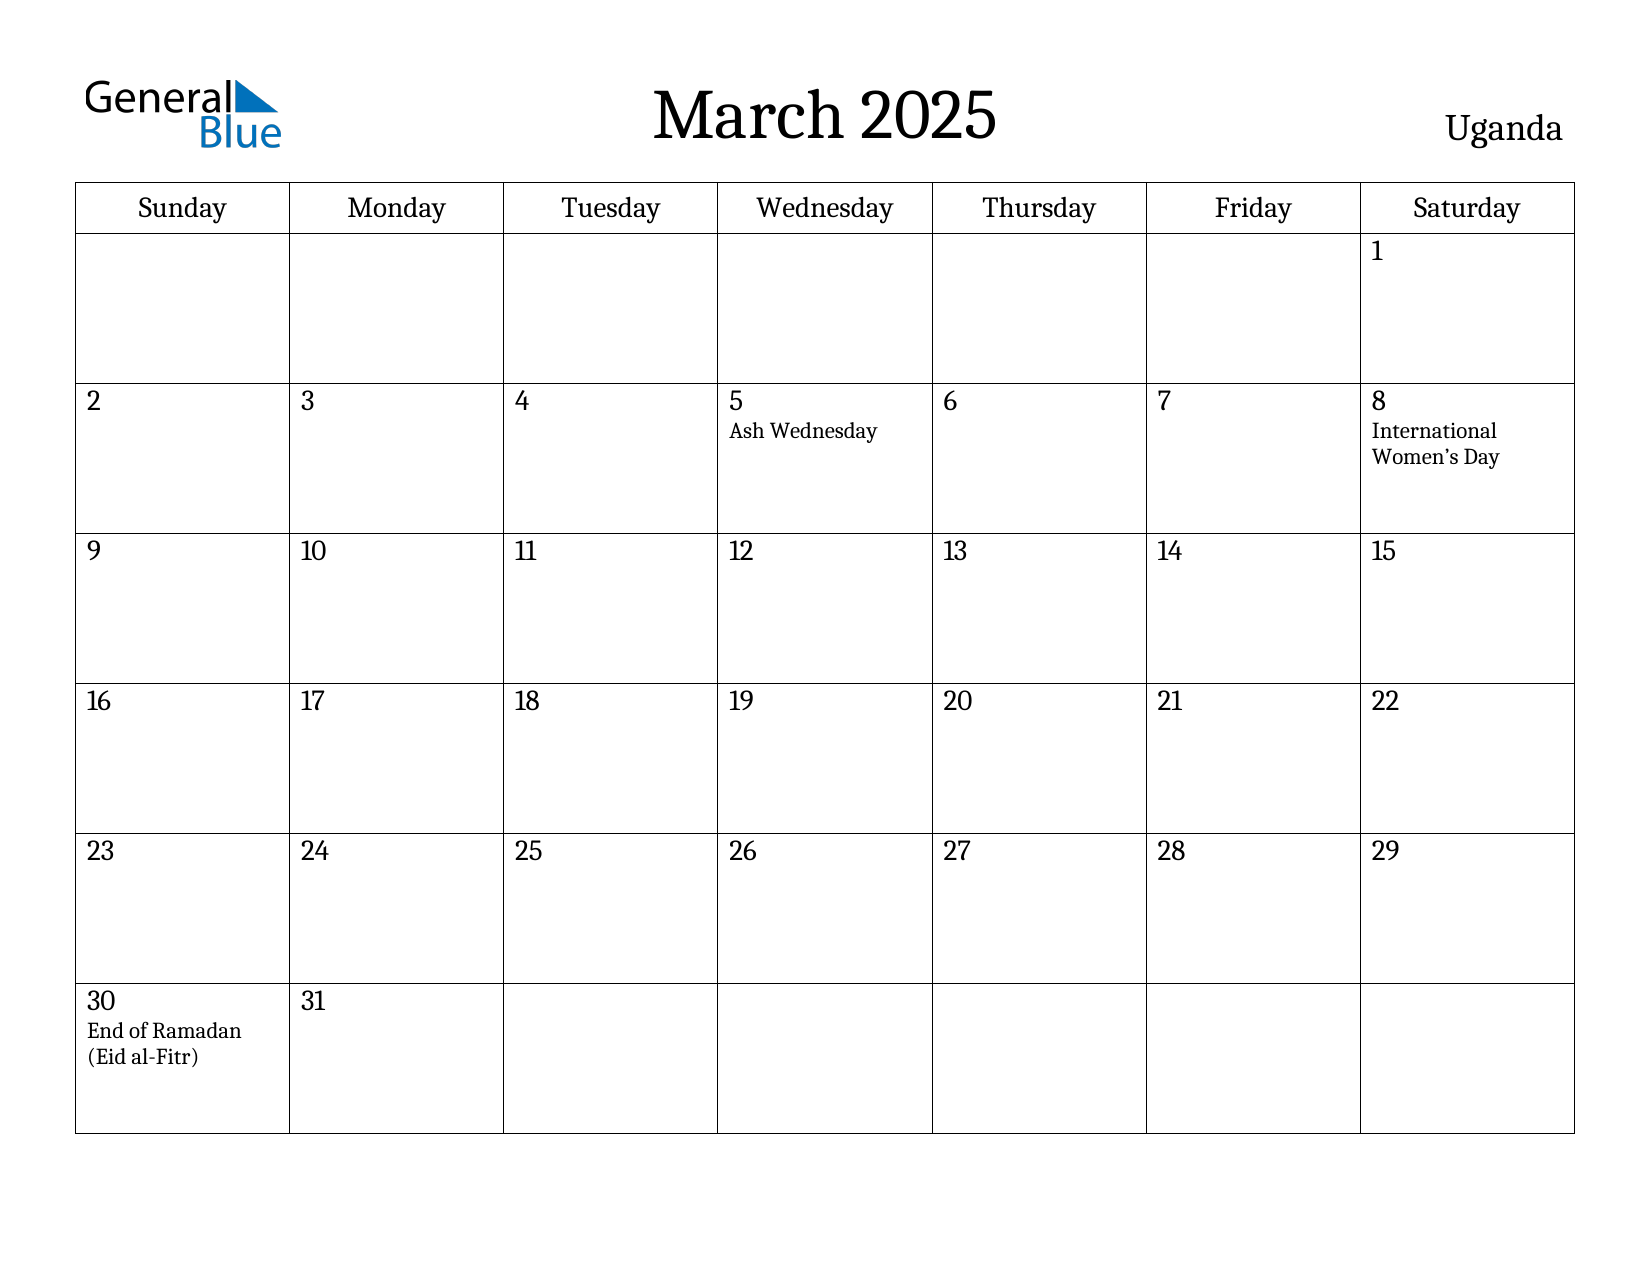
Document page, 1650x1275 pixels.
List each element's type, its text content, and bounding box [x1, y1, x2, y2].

table_cell 8 [1361, 384, 1574, 417]
table_cell [933, 1018, 1146, 1133]
table_header March 2025 [504, 75, 1146, 182]
table_cell [1361, 1018, 1574, 1133]
table_cell Tuesday [504, 183, 717, 233]
table_cell [1147, 1018, 1360, 1133]
table_cell Friday [1147, 183, 1360, 233]
table_cell [718, 567, 932, 683]
table_cell [504, 234, 717, 267]
table_cell 14 [1147, 534, 1360, 567]
table_cell [76, 717, 289, 833]
table_cell [290, 234, 503, 267]
table_cell 13 [933, 534, 1146, 567]
table_cell [933, 717, 1146, 833]
table_cell 27 [933, 834, 1146, 867]
table_cell [504, 984, 717, 1017]
table_cell 22 [1361, 684, 1574, 717]
table_cell [504, 717, 717, 833]
table_cell 16 [76, 684, 289, 717]
table_header [76, 75, 503, 182]
table_cell International Women’s Day [1361, 417, 1574, 533]
table_cell Ash Wednesday [718, 417, 932, 533]
table_cell [1147, 267, 1360, 383]
table_cell [76, 267, 289, 383]
table_cell [76, 567, 289, 683]
table_cell [933, 234, 1146, 267]
table_cell 20 [933, 684, 1146, 717]
table_cell Sunday [76, 183, 289, 233]
table_cell [1147, 234, 1360, 267]
table_cell [504, 1018, 717, 1133]
table_cell [718, 267, 932, 383]
table_cell [933, 417, 1146, 533]
table_cell [718, 984, 932, 1017]
table_cell [933, 984, 1146, 1017]
table_cell Saturday [1361, 183, 1574, 233]
table_cell [1361, 984, 1574, 1017]
table_cell 10 [290, 534, 503, 567]
table_cell [1361, 868, 1574, 983]
table_cell [718, 234, 932, 267]
table_cell [504, 567, 717, 683]
table_cell 21 [1147, 684, 1360, 717]
table_cell 31 [290, 984, 503, 1017]
table_cell 29 [1361, 834, 1574, 867]
table_cell [1147, 984, 1360, 1017]
table_cell [1147, 717, 1360, 833]
table_cell 11 [504, 534, 717, 567]
table_cell [718, 717, 932, 833]
table_cell Wednesday [718, 183, 932, 233]
table_cell 12 [718, 534, 932, 567]
table_cell 7 [1147, 384, 1360, 417]
table_cell [1361, 267, 1574, 383]
table_cell [290, 717, 503, 833]
table_cell 5 [718, 384, 932, 417]
table_cell [718, 868, 932, 983]
table_cell 17 [290, 684, 503, 717]
table_cell [76, 868, 289, 983]
table_cell [504, 267, 717, 383]
table_cell 1 [1361, 234, 1574, 267]
table_cell [1361, 567, 1574, 683]
table_cell Monday [290, 183, 503, 233]
table_cell [76, 417, 289, 533]
table_cell 19 [718, 684, 932, 717]
table_cell Thursday [933, 183, 1146, 233]
table_cell 6 [933, 384, 1146, 417]
table_cell [504, 417, 717, 533]
table_cell [933, 868, 1146, 983]
table_header Uganda [1146, 75, 1574, 182]
table_cell [290, 417, 503, 533]
table_cell 23 [76, 834, 289, 867]
table_cell [718, 1018, 932, 1133]
table_cell 26 [718, 834, 932, 867]
table_cell [933, 567, 1146, 683]
table_cell 9 [76, 534, 289, 567]
table_cell [76, 234, 289, 267]
picture [86, 80, 281, 148]
table_cell 3 [290, 384, 503, 417]
table_cell [504, 868, 717, 983]
table_cell 28 [1147, 834, 1360, 867]
table_cell [1147, 417, 1360, 533]
table_cell 2 [76, 384, 289, 417]
table_cell 30 [76, 984, 289, 1017]
table_cell [1147, 567, 1360, 683]
table_cell 25 [504, 834, 717, 867]
table_cell 4 [504, 384, 717, 417]
table_cell [290, 567, 503, 683]
table_cell [290, 868, 503, 983]
table_cell [290, 1018, 503, 1133]
table_cell [1361, 717, 1574, 833]
table_cell 18 [504, 684, 717, 717]
table_cell End of Ramadan (Eid al-Fitr) [76, 1018, 289, 1133]
table_cell [290, 267, 503, 383]
table_cell [1147, 868, 1360, 983]
table_cell [933, 267, 1146, 383]
table_cell 24 [290, 834, 503, 867]
table_cell 15 [1361, 534, 1574, 567]
